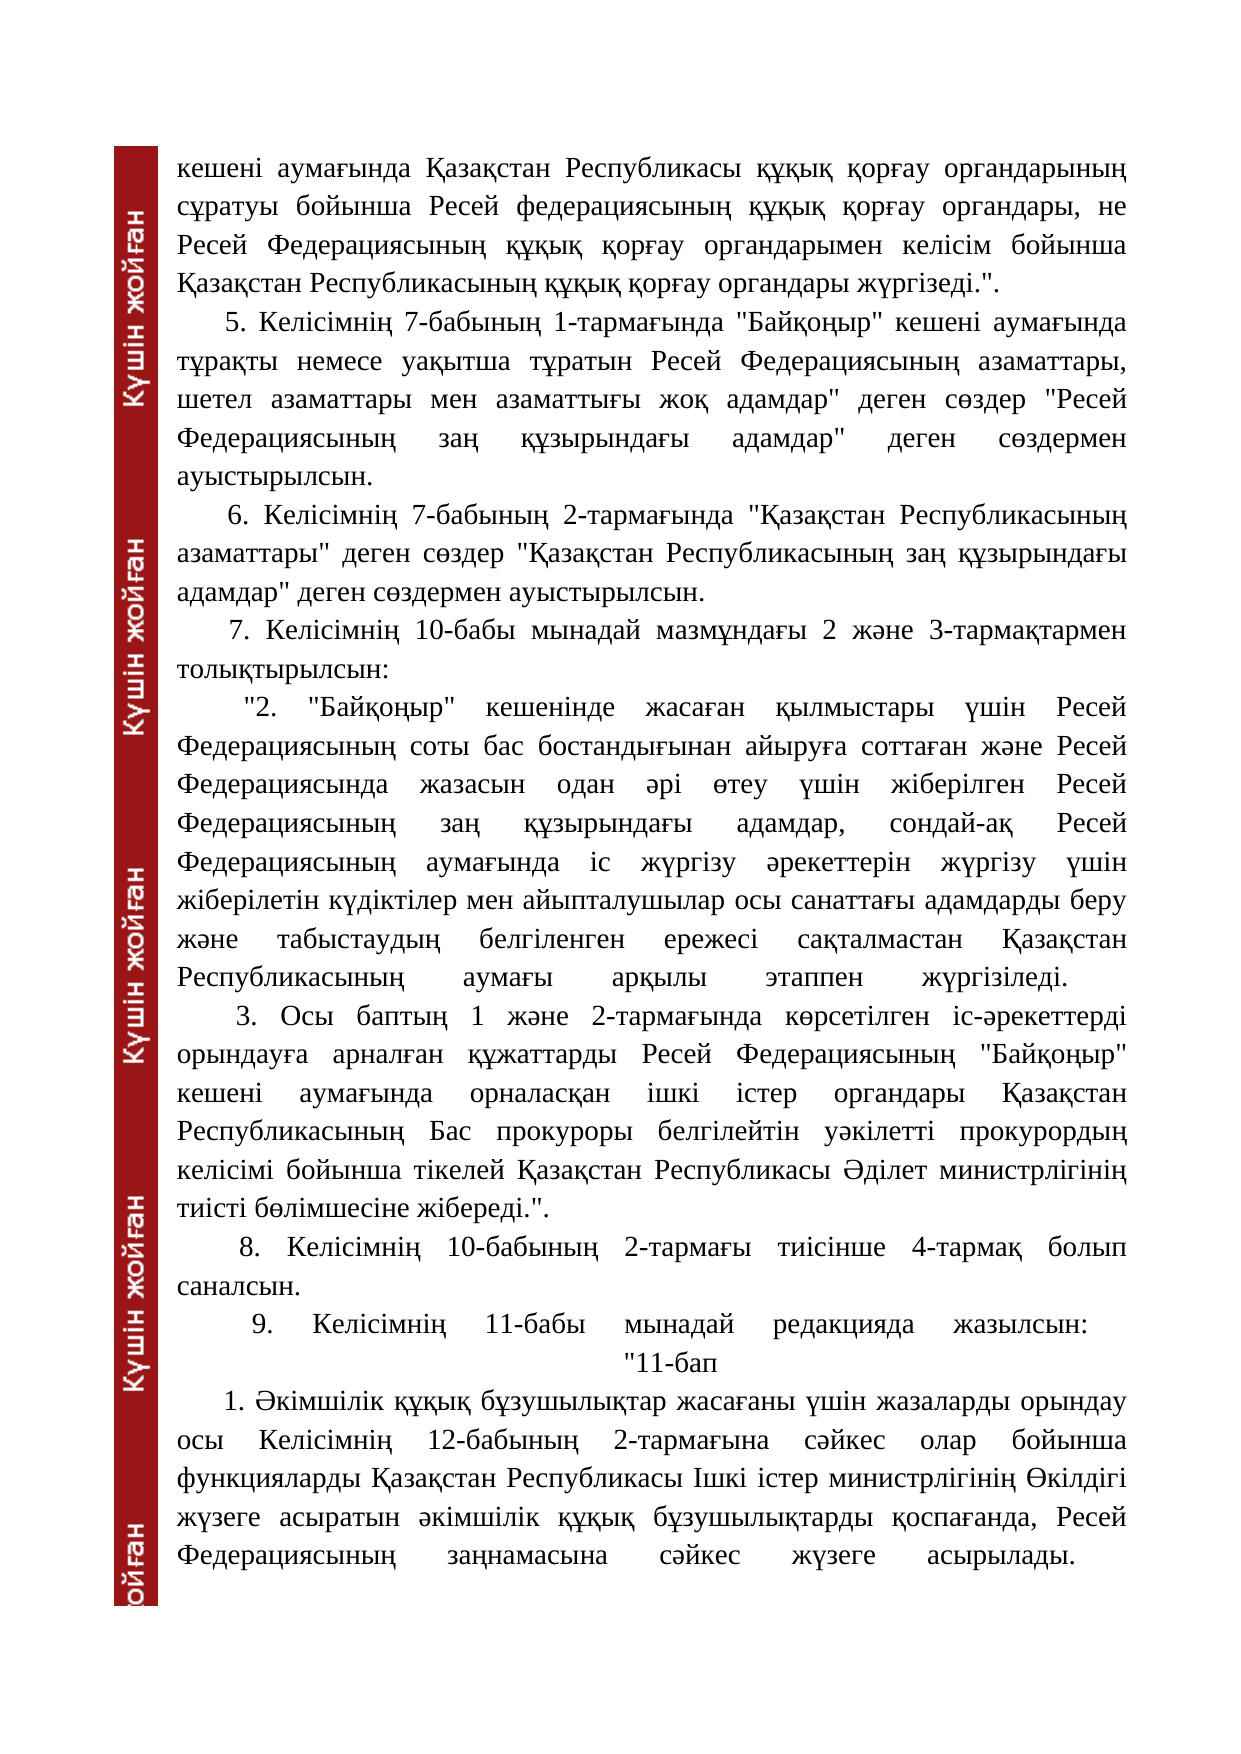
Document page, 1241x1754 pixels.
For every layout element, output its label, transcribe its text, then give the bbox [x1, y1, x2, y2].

text 5. Келiсiмнiң 7-бабының 1-тармағында "Байқоңыр" кешенi аумағында тұрақты немесе уақытша тұратын Ресей Федерациясының азаматтары, шетел азаматтары мен азаматтығы жоқ адамдар" деген сөздер "Ресей Федерациясының заң құзырындағы адамдар" деген сөздермен ауыстырылсын. [112, 304, 1128, 492]
text 8. Келiсiмнiң 10-бабының 2-тармағы тиiсiнше 4-тармақ болып саналсын. [112, 1229, 1128, 1301]
picture [114, 1301, 158, 1306]
picture [114, 299, 158, 304]
picture [114, 1224, 158, 1229]
text 7. Келiсiмнiң 10-бабы мынадай мазмұндағы 2 және 3-тармақтармен толықтырылсын: "2. "Байқоңыр" кешенiнде жасаған қылмыстары үшiн Ресей Федерациясының соты бас бостандығынан айыруға соттаған және Ресей Федерациясында жазасын одан әрi өтеу үшiн жiберiлген Ресей Федерациясының заң құзырындағы адамдар, сондай-ақ Ресей Федерациясының аумағында iс жүргiзу әрекеттерiн жүргiзу үшiн жiберiлетiн күдiктiлер мен айыпталушылар осы санаттағы адамдарды беру және табыстаудың белгiленген ережесi сақталмастан Қазақстан Республикасының аумағы арқылы этаппен жүргiзiледi. 3. Осы баптың 1 және 2-тармағында көрсетiлген iс-әрекеттердi орындауға арналған құжаттарды Ресей Федерациясының "Байқоңыр" кешенi аумағында орналасқан iшкi iстер органдары Қазақстан Республикасының Бас прокуроры белгiлейтiн уәкiлеттi прокурордың келiсiмi бойынша тiкелей Қазақстан Республикасы Әдiлет министрлiгiнiң тиiстi бөлiмшесiне жiбередi.". [112, 612, 1128, 1224]
picture [114, 146, 158, 150]
picture [114, 492, 158, 497]
text 6. Келiсiмнiң 7-бабының 2-тармағында "Қазақстан Республикасының азаматтары" деген сөздер "Қазақстан Республикасының заң құзырындағы адамдар" деген сөздермен ауыстырылсын. [112, 497, 1128, 607]
picture [114, 1571, 158, 1606]
picture [114, 607, 158, 612]
